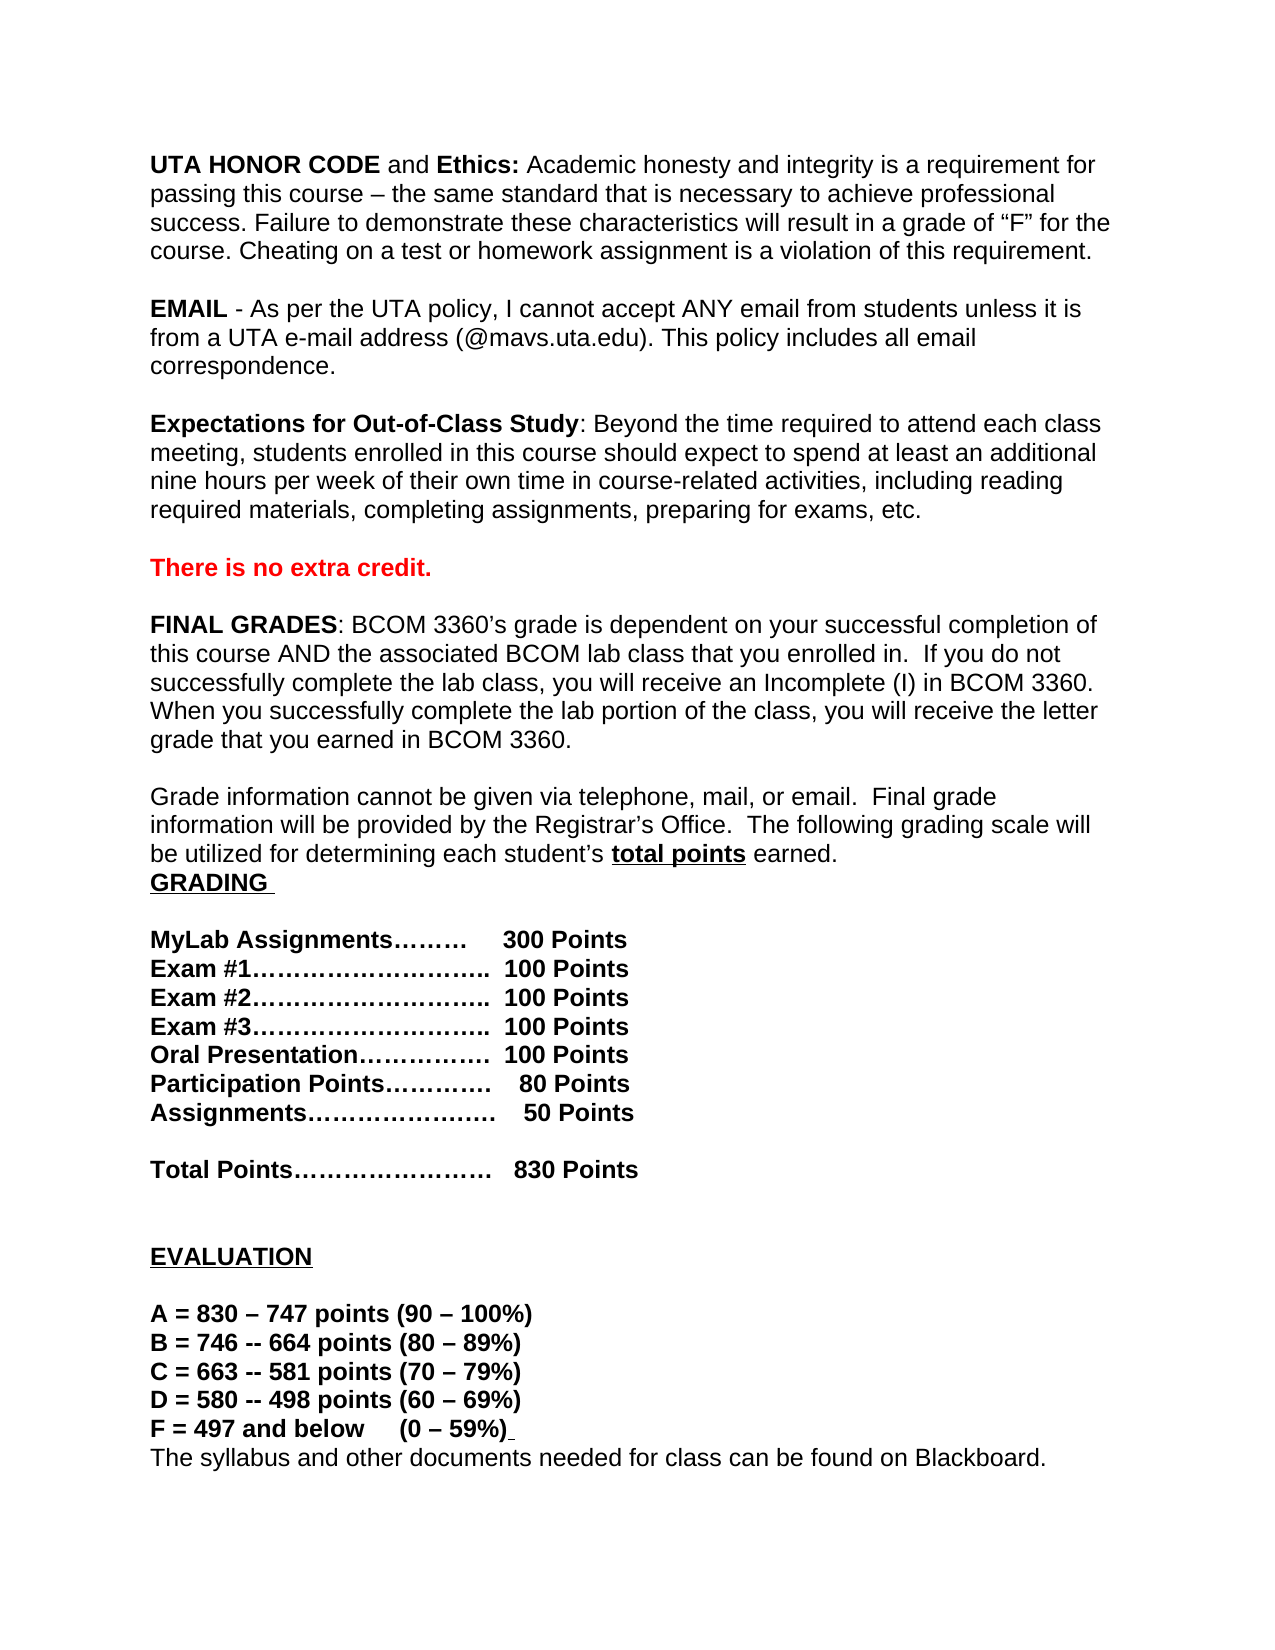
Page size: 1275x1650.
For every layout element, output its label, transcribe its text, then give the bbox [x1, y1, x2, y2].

text EVALUATION [150, 1242, 1125, 1271]
text UTA HONOR CODE and Ethics: Academic honesty and integrity is a requirement for passing this course – the same standard that is necessary to achieve professional success. Failure to demonstrate these characteristics will result in a grade of “F” for the course. Cheating on a test or homework assignment is a violation of this requirement. [150, 150, 1125, 265]
text A = 830 – 747 points (90 – 100%) [150, 1299, 1125, 1328]
text C = 663 -- 581 points (70 – 79%) [150, 1357, 1125, 1386]
text MyLab Assignments……… 300 Points [150, 926, 1125, 954]
text B = 746 -- 664 points (80 – 89%) [150, 1328, 1125, 1357]
text Total Points…………………… 830 Points [150, 1156, 1125, 1184]
text Exam #2……………………….. 100 Points [150, 983, 1125, 1012]
text Grade information cannot be given via telephone, mail, or email. Final grade information will be provided by the Registrar’s Office. The following grading scale will be utilized for determining each student’s total points earned. [150, 782, 1125, 868]
text Assignments……………….…. 50 Points [150, 1098, 1125, 1127]
text GRADING [150, 868, 1125, 897]
text There is no extra credit. [150, 552, 1125, 581]
text Exam #1……………………….. 100 Points [150, 954, 1125, 983]
text The syllabus and other documents needed for class can be found on Blackboard. [150, 1443, 1125, 1472]
text F = 497 and below (0 – 59%) [150, 1414, 1125, 1443]
text Oral Presentation……………. 100 Points [150, 1041, 1125, 1069]
text EMAIL - As per the UTA policy, I cannot accept ANY email from students unless it is from a UTA e-mail address (@mavs.uta.edu). This policy includes all email correspondence. [150, 294, 1125, 380]
text Expectations for Out-of-Class Study: Beyond the time required to attend each class meeting, students enrolled in this course should expect to spend at least an additional nine hours per week of their own time in course-related activities, including reading required materials, completing assignments, preparing for exams, etc. [150, 409, 1125, 524]
text Exam #3……………………….. 100 Points [150, 1012, 1125, 1041]
text FINAL GRADES: BCOM 3360’s grade is dependent on your successful completion of this course AND the associated BCOM lab class that you enrolled in. If you do not successfully complete the lab class, you will receive an Incomplete (I) in BCOM 3360. When you successfully complete the lab portion of the class, you will receive the letter grade that you earned in BCOM 3360. [150, 610, 1125, 754]
text Participation Points…………. 80 Points [150, 1069, 1125, 1098]
text D = 580 -- 498 points (60 – 69%) [150, 1386, 1125, 1414]
